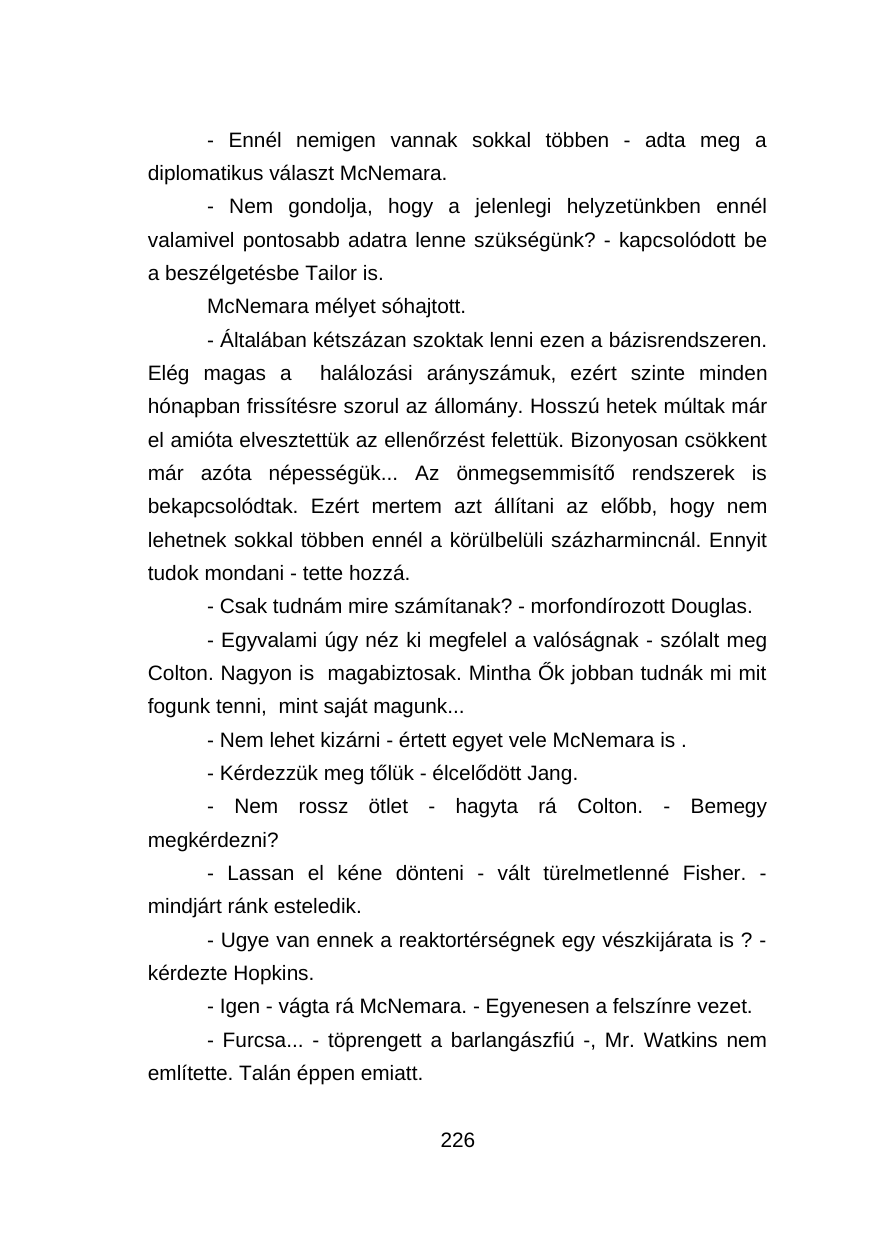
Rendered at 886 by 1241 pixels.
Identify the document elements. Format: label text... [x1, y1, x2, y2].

text - Nem gondolja, hogy a jelenlegi helyzetünkben ennél valamivel pontosabb adatra lenne szükségünk? - kapcsolódott be a beszélgetésbe Tailor is. [148, 185, 768, 285]
text - Furcsa... - töprengett a barlangászfiú -, Mr. Watkins nem említette. Talán éppen emiatt. [148, 1018, 768, 1085]
text - Igen - vágta rá McNemara. - Egyenesen a felszínre vezet. [148, 985, 768, 1018]
text McNemara mélyet sóhajtott. [148, 285, 768, 318]
text - Ennél nemigen vannak sokkal többen - adta meg a diplomatikus választ McNemara. [148, 118, 768, 185]
text - Nem rossz ötlet - hagyta rá Colton. - Bemegy megkérdezni? [148, 785, 768, 851]
text - Nem lehet kizárni - értett egyet vele McNemara is . [148, 718, 768, 751]
text - Kérdezzük meg tőlük - élcelődött Jang. [148, 751, 768, 785]
text - Általában kétszázan szoktak lenni ezen a bázisrendszeren. Elég magas a halálozási arányszámuk, ezért szinte minden hónapban frissítésre szorul az állomány. Hosszú hetek múltak már el amióta elvesztettük az ellenőrzést felettük. Bizonyosan csökkent már azóta népességük... Az önmegsemmisítő rendszerek is bekapcsolódtak. Ezért mertem azt állítani az előbb, hogy nem lehetnek sokkal többen ennél a körülbelüli százharmincnál. Ennyit tudok mondani - tette hozzá. [148, 318, 768, 585]
text - Egyvalami úgy néz ki megfelel a valóságnak - szólalt meg Colton. Nagyon is magabiztosak. Mintha Ők jobban tudnák mi mit fogunk tenni, mint saját magunk... [148, 618, 768, 718]
text - Lassan el kéne dönteni - vált türelmetlenné Fisher. - mindjárt ránk esteledik. [148, 851, 768, 918]
text - Csak tudnám mire számítanak? - morfondírozott Douglas. [148, 585, 768, 618]
text - Ugye van ennek a reaktortérségnek egy vészkijárata is ? - kérdezte Hopkins. [148, 918, 768, 985]
